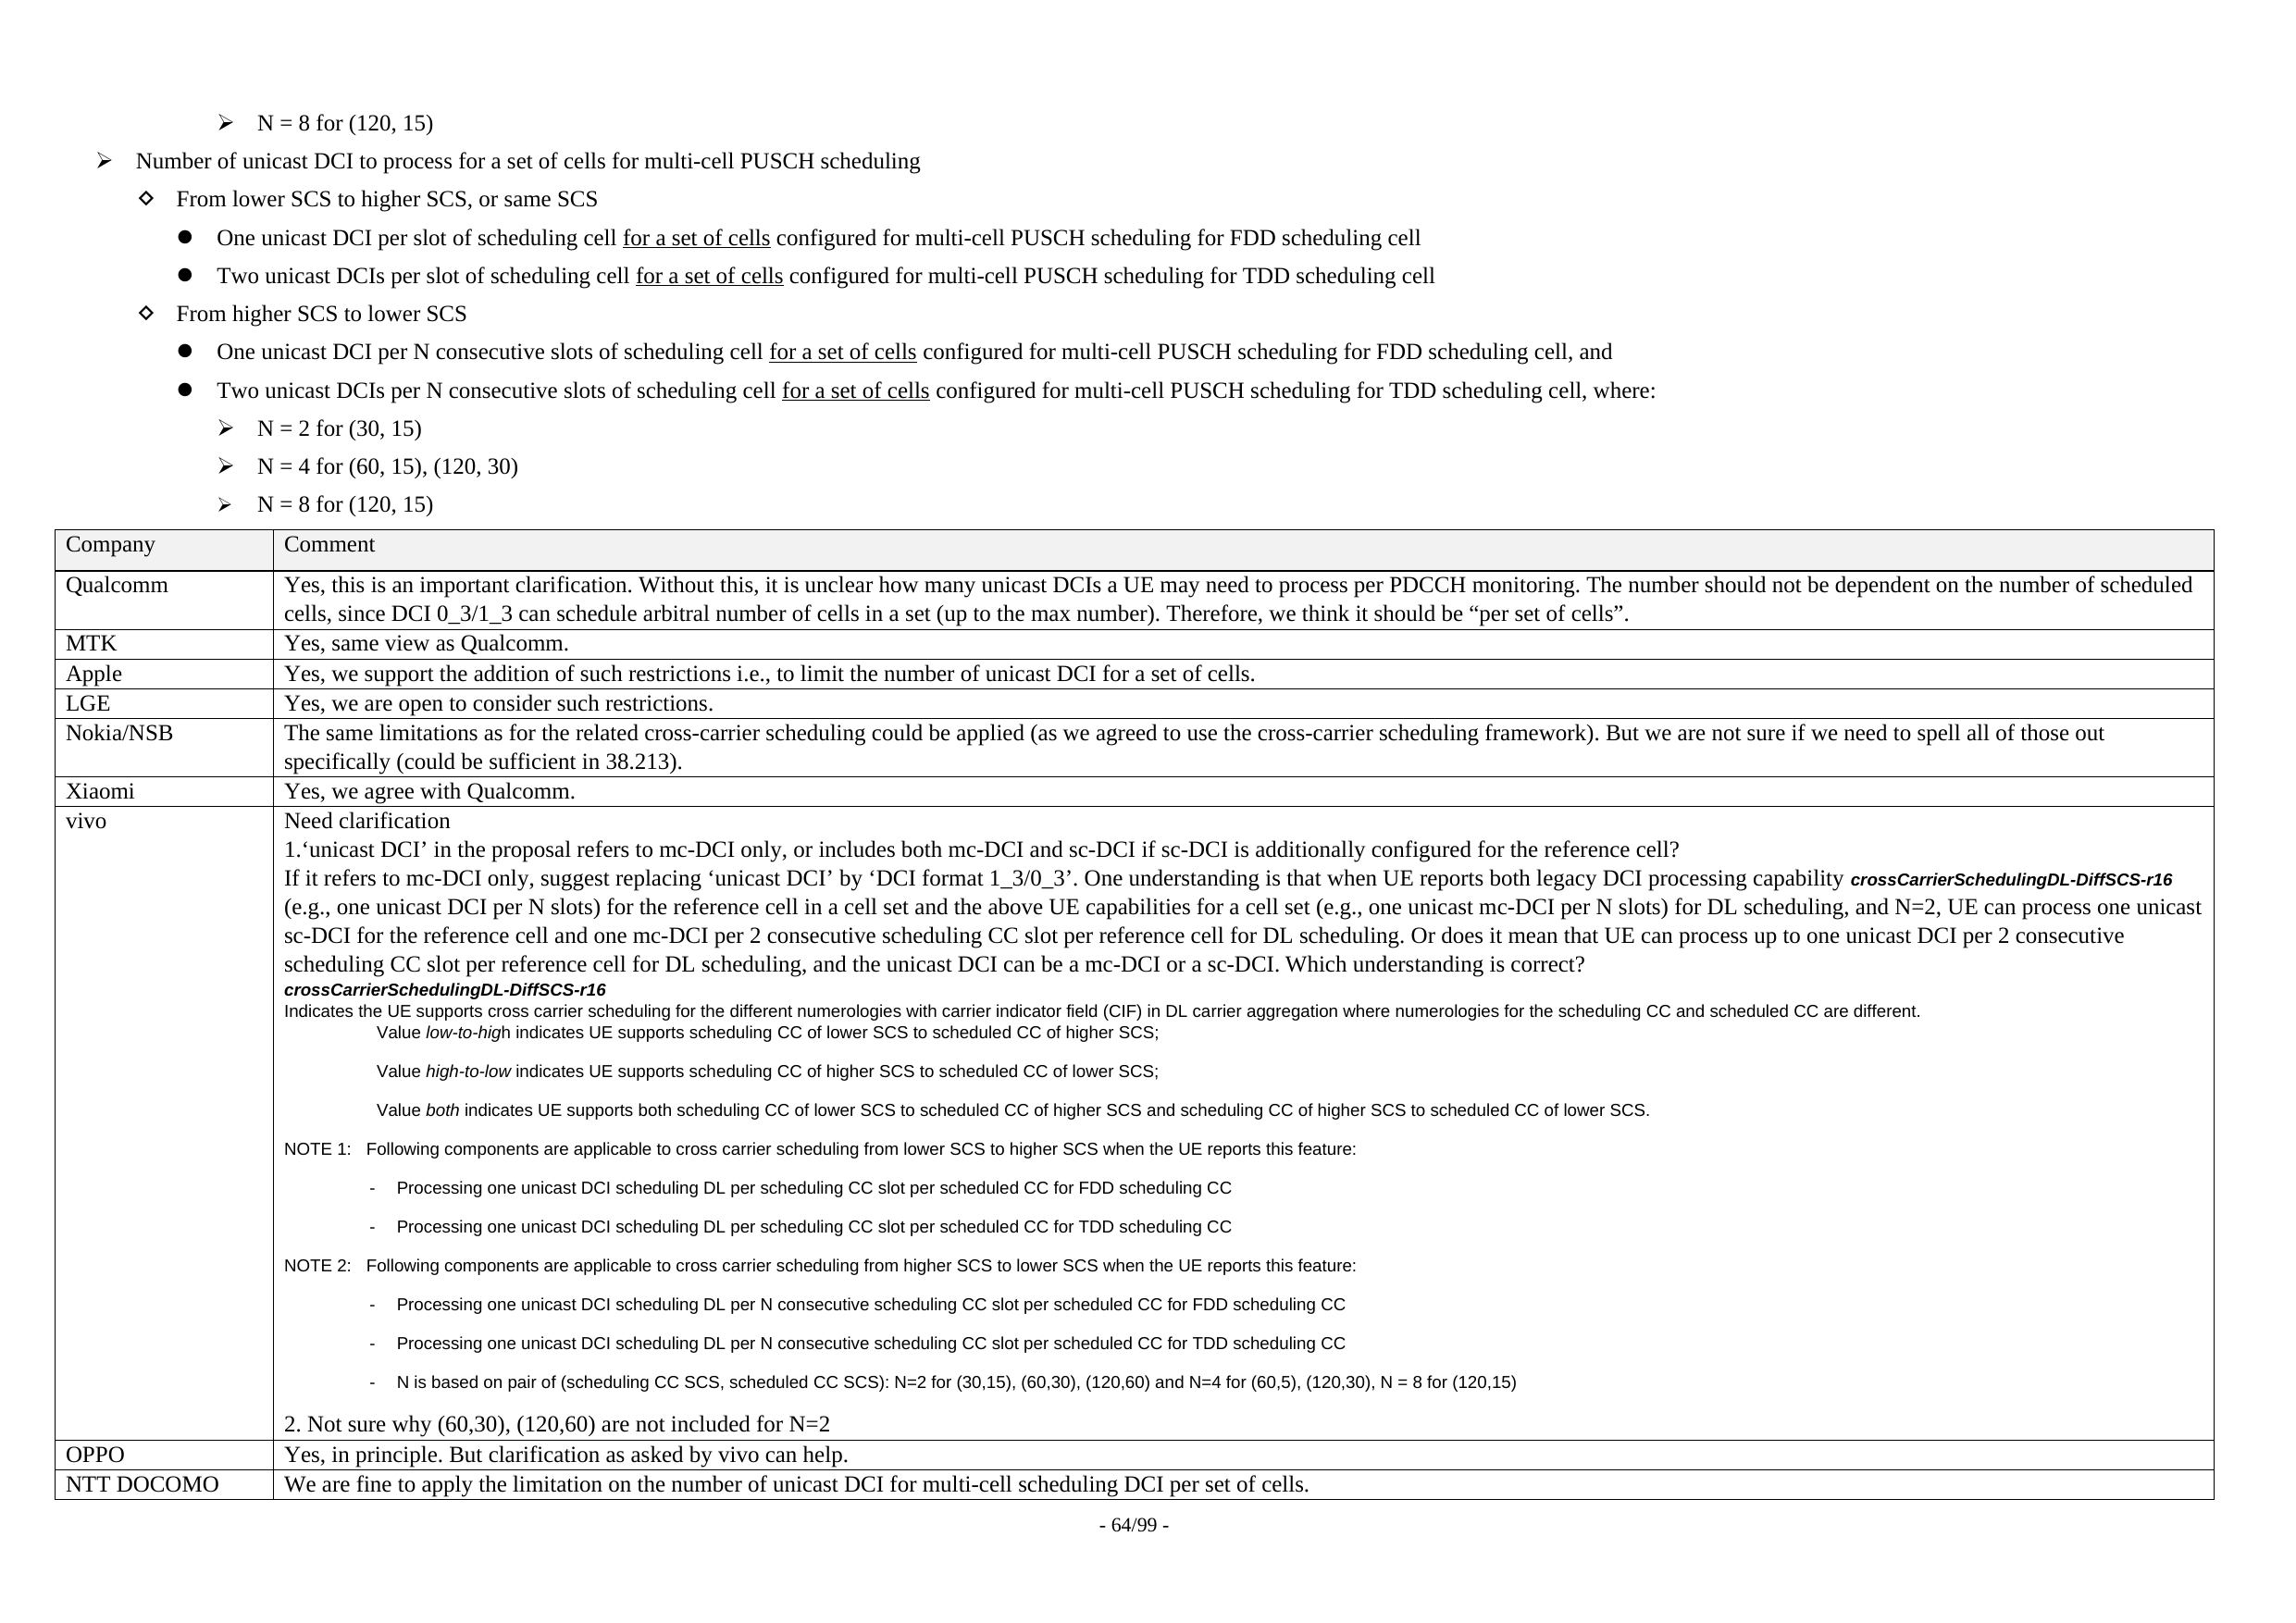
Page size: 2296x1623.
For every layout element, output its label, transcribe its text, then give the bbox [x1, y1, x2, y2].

table_cell NTT DOCOMO [56, 1470, 273, 1499]
list N = 4 for (60, 15), (120, 30) [217, 452, 2214, 479]
table_cell Yes, same view as Qualcomm. [274, 630, 2214, 659]
table_cell Yes, we support the addition of such restrictions i.e., to limit the number of unicast DCI for a set of cells. [274, 660, 2214, 688]
table_cell Nokia/NSB [56, 719, 273, 776]
list Two unicast DCIs per slot of scheduling cell for a set of cells configured for multi-cell PUSCH scheduling for TDD scheduling cell [176, 262, 2214, 289]
table_cell Yes, this is an important clarification. Without this, it is unclear how many unicast DCIs a UE may need to process per PDCCH monitoring. The number should not be dependent on the number of scheduled cells, since DCI 0_3/1_3 can schedule arbitral number of cells in a set (up to the max number). Therefore, we think it should be “per set of cells”. [274, 572, 2214, 628]
list N = 8 for (120, 15) [217, 491, 2214, 517]
table_cell Apple [56, 660, 273, 688]
table_cell Qualcomm [56, 572, 273, 628]
table_cell Yes, we agree with Qualcomm. [274, 777, 2214, 806]
table_cell LGE [56, 689, 273, 718]
list Two unicast DCIs per N consecutive slots of scheduling cell for a set of cells configured for multi-cell PUSCH scheduling for TDD scheduling cell, where: [176, 377, 2214, 403]
table_cell Xiaomi [56, 777, 273, 806]
table_cell Yes, we are open to consider such restrictions. [274, 689, 2214, 718]
list N = 2 for (30, 15) [217, 415, 2214, 441]
table_header Company [56, 530, 273, 570]
list N = 8 for (120, 15) [217, 109, 2214, 136]
table_cell OPPO [56, 1441, 273, 1469]
table_header Comment [274, 530, 2214, 570]
list Number of unicast DCI to process for a set of cells for multi-cell PUSCH scheduling [95, 147, 2214, 174]
table_cell MTK [56, 630, 273, 659]
list One unicast DCI per N consecutive slots of scheduling cell for a set of cells configured for multi-cell PUSCH scheduling for FDD scheduling cell, and [176, 339, 2214, 365]
list One unicast DCI per slot of scheduling cell for a set of cells configured for multi-cell PUSCH scheduling for FDD scheduling cell [176, 224, 2214, 251]
table_cell The same limitations as for the related cross-carrier scheduling could be applied (as we agreed to use the cross-carrier scheduling framework). But we are not sure if we need to spell all of those out specifically (could be sufficient in 38.213). [274, 719, 2214, 776]
table_cell Need clarification 1.‘unicast DCI’ in the proposal refers to mc-DCI only, or includes both mc-DCI and sc-DCI if sc-DCI is additionally configured for the reference cell? If it refers to mc-DCI only, suggest replacing ‘unicast DCI’ by ‘DCI format 1_3/0_3’. One understanding is that when UE reports both legacy DCI processing capability crossCarrierSchedulingDL-DiffSCS-r16 (e.g., one unicast DCI per N slots) for the reference cell in a cell set and the above UE capabilities for a cell set (e.g., one unicast mc-DCI per N slots) for DL scheduling, and N=2, UE can process one unicast sc-DCI for the reference cell and one mc-DCI per 2 consecutive scheduling CC slot per reference cell for DL scheduling. Or does it mean that UE can process up to one unicast DCI per 2 consecutive scheduling CC slot per reference cell for DL scheduling, and the unicast DCI can be a mc-DCI or a sc-DCI. Which understanding is correct? crossCarrierSchedulingDL-DiffSCS-r16 Indicates the UE supports cross carrier scheduling for the different numerologies with carrier indicator field (CIF) in DL carrier aggregation where numerologies for the scheduling CC and scheduled CC are different. Value low-to-high indicates UE supports scheduling CC of lower SCS to scheduled CC of higher SCS; Value high-to-low indicates UE supports scheduling CC of higher SCS to scheduled CC of lower SCS; Value both indicates UE supports both scheduling CC of lower SCS to scheduled CC of higher SCS and scheduling CC of higher SCS to scheduled CC of lower SCS. NOTE 1: Following components are applicable to cross carrier scheduling from lower SCS to higher SCS when the UE reports this feature: - Processing one unicast DCI scheduling DL per scheduling CC slot per scheduled CC for FDD scheduling CC - Processing one unicast DCI scheduling DL per scheduling CC slot per scheduled CC for TDD scheduling CC NOTE 2: Following components are applicable to cross carrier scheduling from higher SCS to lower SCS when the UE reports this feature: - Processing one unicast DCI scheduling DL per N consecutive scheduling CC slot per scheduled CC for FDD scheduling CC - Processing one unicast DCI scheduling DL per N consecutive scheduling CC slot per scheduled CC for TDD scheduling CC - N is based on pair of (scheduling CC SCS, scheduled CC SCS): N=2 for (30,15), (60,30), (120,60) and N=4 for (60,5), (120,30), N = 8 for (120,15) 2. Not sure why (60,30), (120,60) are not included for N=2 [274, 807, 2214, 1440]
table_cell We are fine to apply the limitation on the number of unicast DCI for multi-cell scheduling DCI per set of cells. [274, 1470, 2214, 1499]
table_cell Yes, in principle. But clarification as asked by vivo can help. [274, 1441, 2214, 1469]
list From lower SCS to higher SCS, or same SCS [136, 186, 2214, 212]
table_cell vivo [56, 807, 273, 1440]
list From higher SCS to lower SCS [136, 300, 2214, 327]
